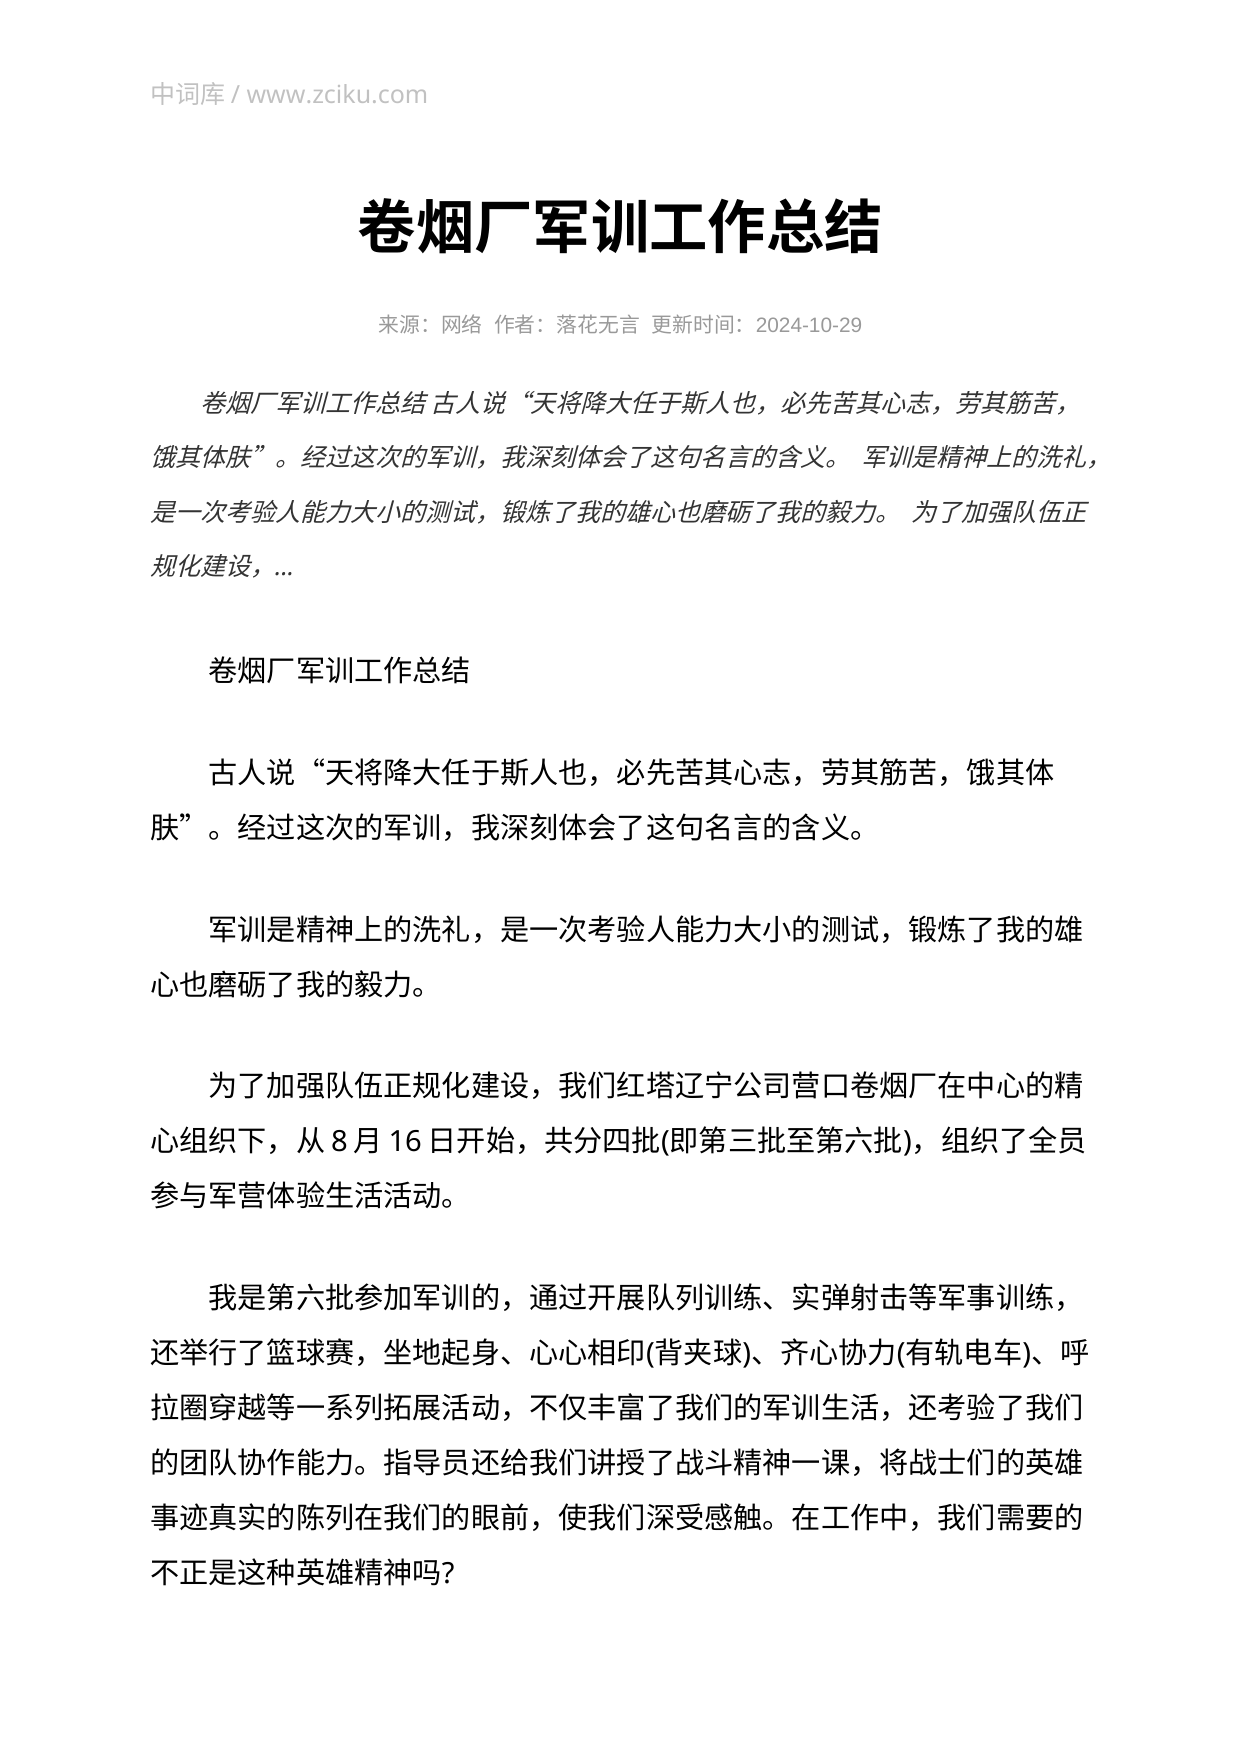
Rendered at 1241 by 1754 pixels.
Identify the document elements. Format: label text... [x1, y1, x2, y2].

text 卷烟厂军训工作总结 古人说“天将降大任于斯人也，必先苦其心志，劳其筋苦，饿其体肤”。经过这次的军训，我深刻体会了这句名言的含义。 军训是精神上的洗礼，是一次考验人能力大小的测试，锻炼了我的雄心也磨砺了我的毅力。 为了加强队伍正规化建设，... [150, 383, 1090, 583]
text 军训是精神上的洗礼，是一次考验人能力大小的测试，锻炼了我的雄心也磨砺了我的毅力。 [150, 906, 1090, 1003]
text 卷烟厂军训工作总结 [150, 648, 1090, 690]
text 我是第六批参加军训的，通过开展队列训练、实弹射击等军事训练，还举行了篮球赛，坐地起身、心心相印(背夹球)、齐心协力(有轨电车)、呼拉圈穿越等一系列拓展活动，不仅丰富了我们的军训生活，还考验了我们的团队协作能力。指导员还给我们讲授了战斗精神一课，将战士们的英雄事迹真实的陈列在我们的眼前，使我们深受感触。在工作中，我们需要的不正是这种英雄精神吗? [150, 1274, 1090, 1592]
subtitle 卷烟厂军训工作总结 [150, 181, 1090, 266]
text 为了加强队伍正规化建设，我们红塔辽宁公司营口卷烟厂在中心的精心组织下，从8月16日开始，共分四批(即第三批至第六批)，组织了全员参与军营体验生活活动。 [150, 1063, 1090, 1215]
text 古人说“天将降大任于斯人也，必先苦其心志，劳其筋苦，饿其体肤”。经过这次的军训，我深刻体会了这句名言的含义。 [150, 749, 1090, 847]
text 来源：网络 作者：落花无言 更新时间：2024-10-29 [150, 313, 1090, 337]
